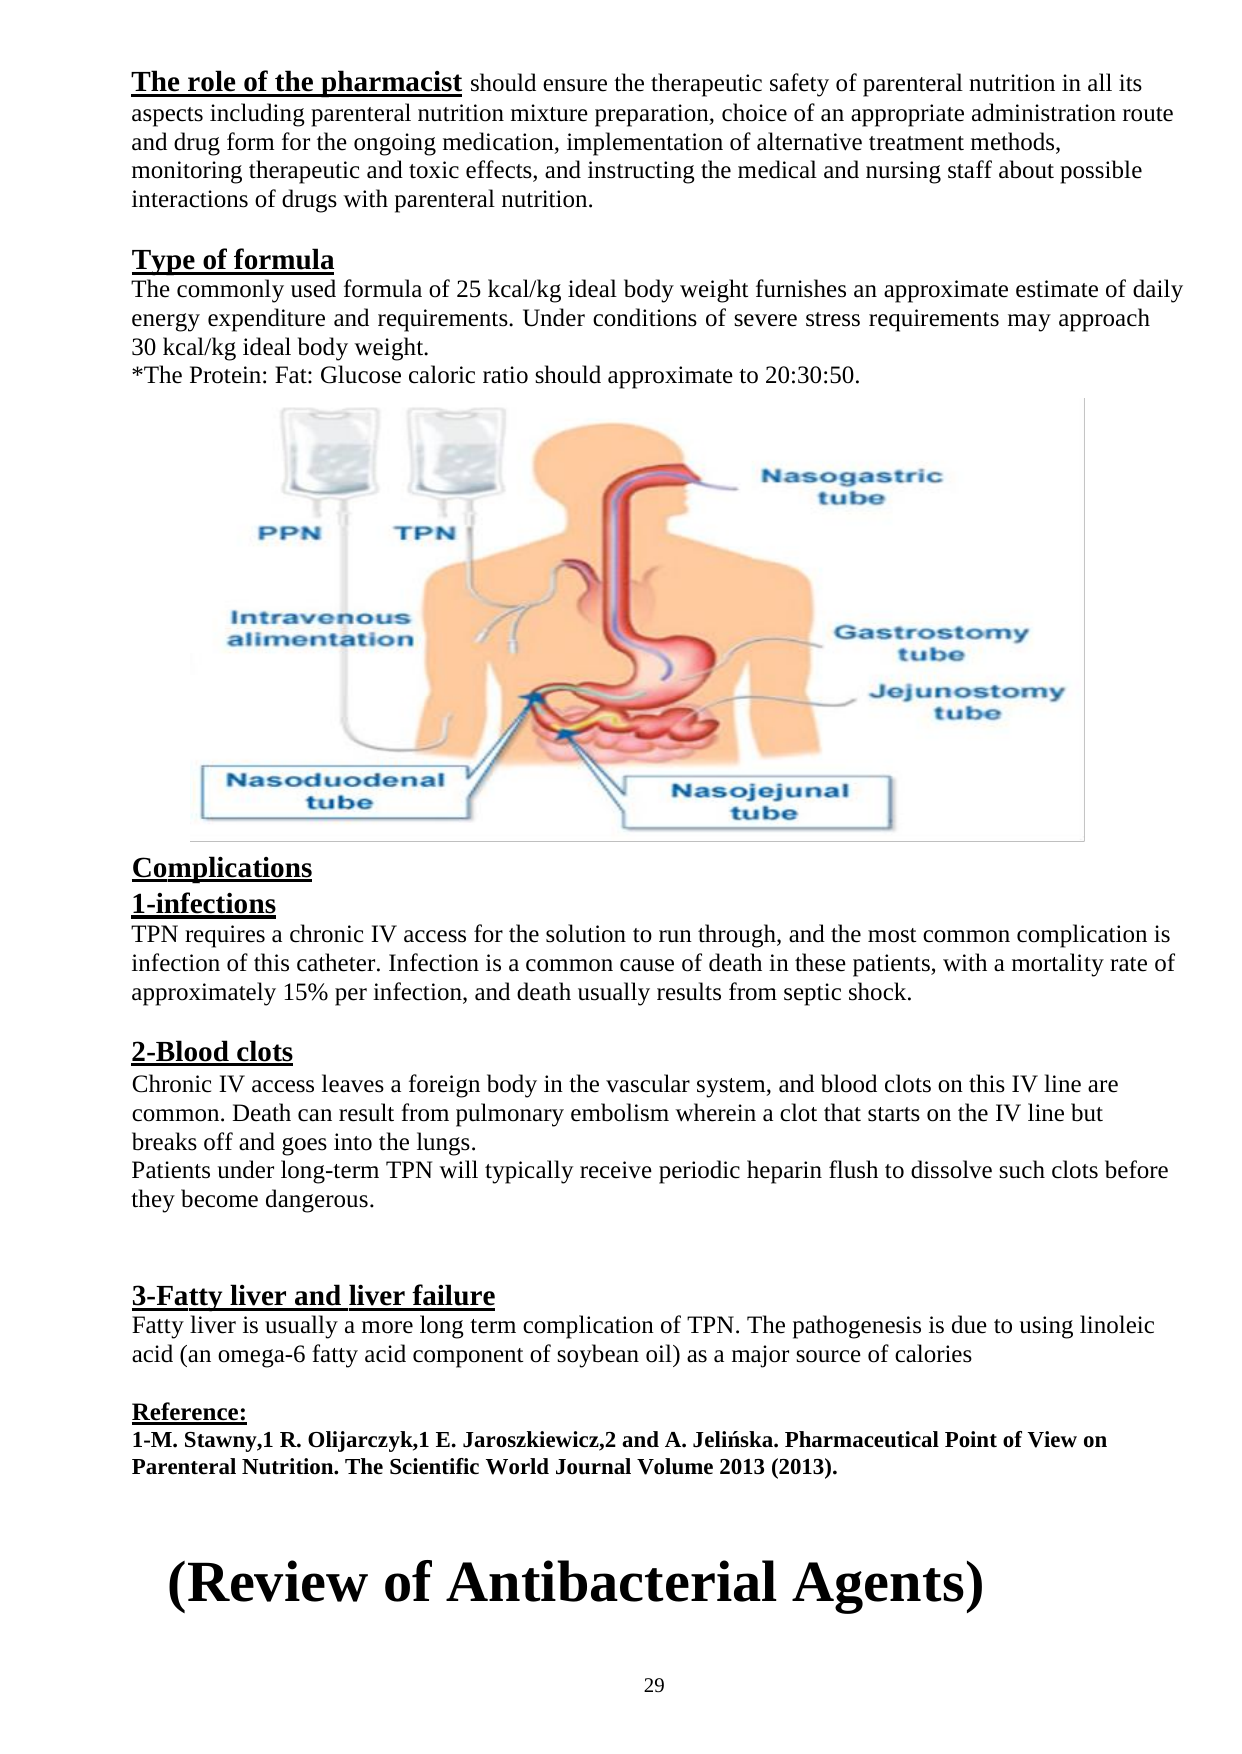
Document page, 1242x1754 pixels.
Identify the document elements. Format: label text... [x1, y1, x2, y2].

text 3-Fatty liver and liver failure [132, 1278, 1187, 1312]
text Complications [132, 850, 1187, 883]
picture [190, 398, 1086, 843]
text Chronic IV access leaves a foreign body in the vascular system, and blood clots on this IV line are common. Death can result from pulmonary embolism wherein a clot that starts on the IV line but breaks off and goes into the lungs. [132, 1069, 1138, 1156]
text The commonly used formula of 25 kcal/kg ideal body weight furnishes an approximate estimate of daily [131, 276, 1187, 303]
text energy expenditure and requirements. Under conditions of severe stress requirements may approach 30 kcal/kg ideal body weight. [131, 303, 1180, 361]
text Fatty liver is usually a more long term complication of TPN. The pathogenesis is due to using linoleic [132, 1312, 1187, 1339]
text Parenteral Nutrition. The Scientific World Journal Volume 2013 (2013). [132, 1453, 1187, 1479]
text *The Protein: Fat: Glucose caloric ratio should approximate to 20:30:50. [131, 361, 1187, 389]
text Reference: [132, 1397, 1187, 1426]
text (Review of Antibacterial Agents) [167, 1547, 1187, 1614]
text 1-M. Stawny,1 R. Olijarczyk,1 E. Jaroszkiewicz,2 and A. Jelińska. Pharmaceutical Point of View on [132, 1426, 1187, 1453]
text The role of the pharmacist should ensure the therapeutic safety of parenteral nutrition in all its aspects including parenteral nutrition mixture preparation, choice of an appropriate administration route and drug form for the ongoing medication, implementation of alternative treatment methods, monitoring therapeutic and toxic effects, and instructing the medical and nursing staff about possible interactions of drugs with parenteral nutrition. [131, 64, 1175, 213]
text infection of this catheter. Infection is a common cause of death in these patients, with a mortality rate of approximately 15% per infection, and death usually results from septic shock. [131, 948, 1179, 1006]
text Type of formula [132, 242, 1187, 276]
text acid (an omega-6 fatty acid component of soybean oil) as a major source of calories [132, 1339, 1187, 1368]
text 1-infections [131, 883, 1187, 921]
text TPN requires a chronic IV access for the solution to run through, and the most common complication is [131, 921, 1187, 948]
text 2-Blood clots [131, 1035, 1187, 1066]
text Patients under long-term TPN will typically receive periodic heparin flush to dissolve such clots before they become dangerous. [131, 1156, 1172, 1213]
